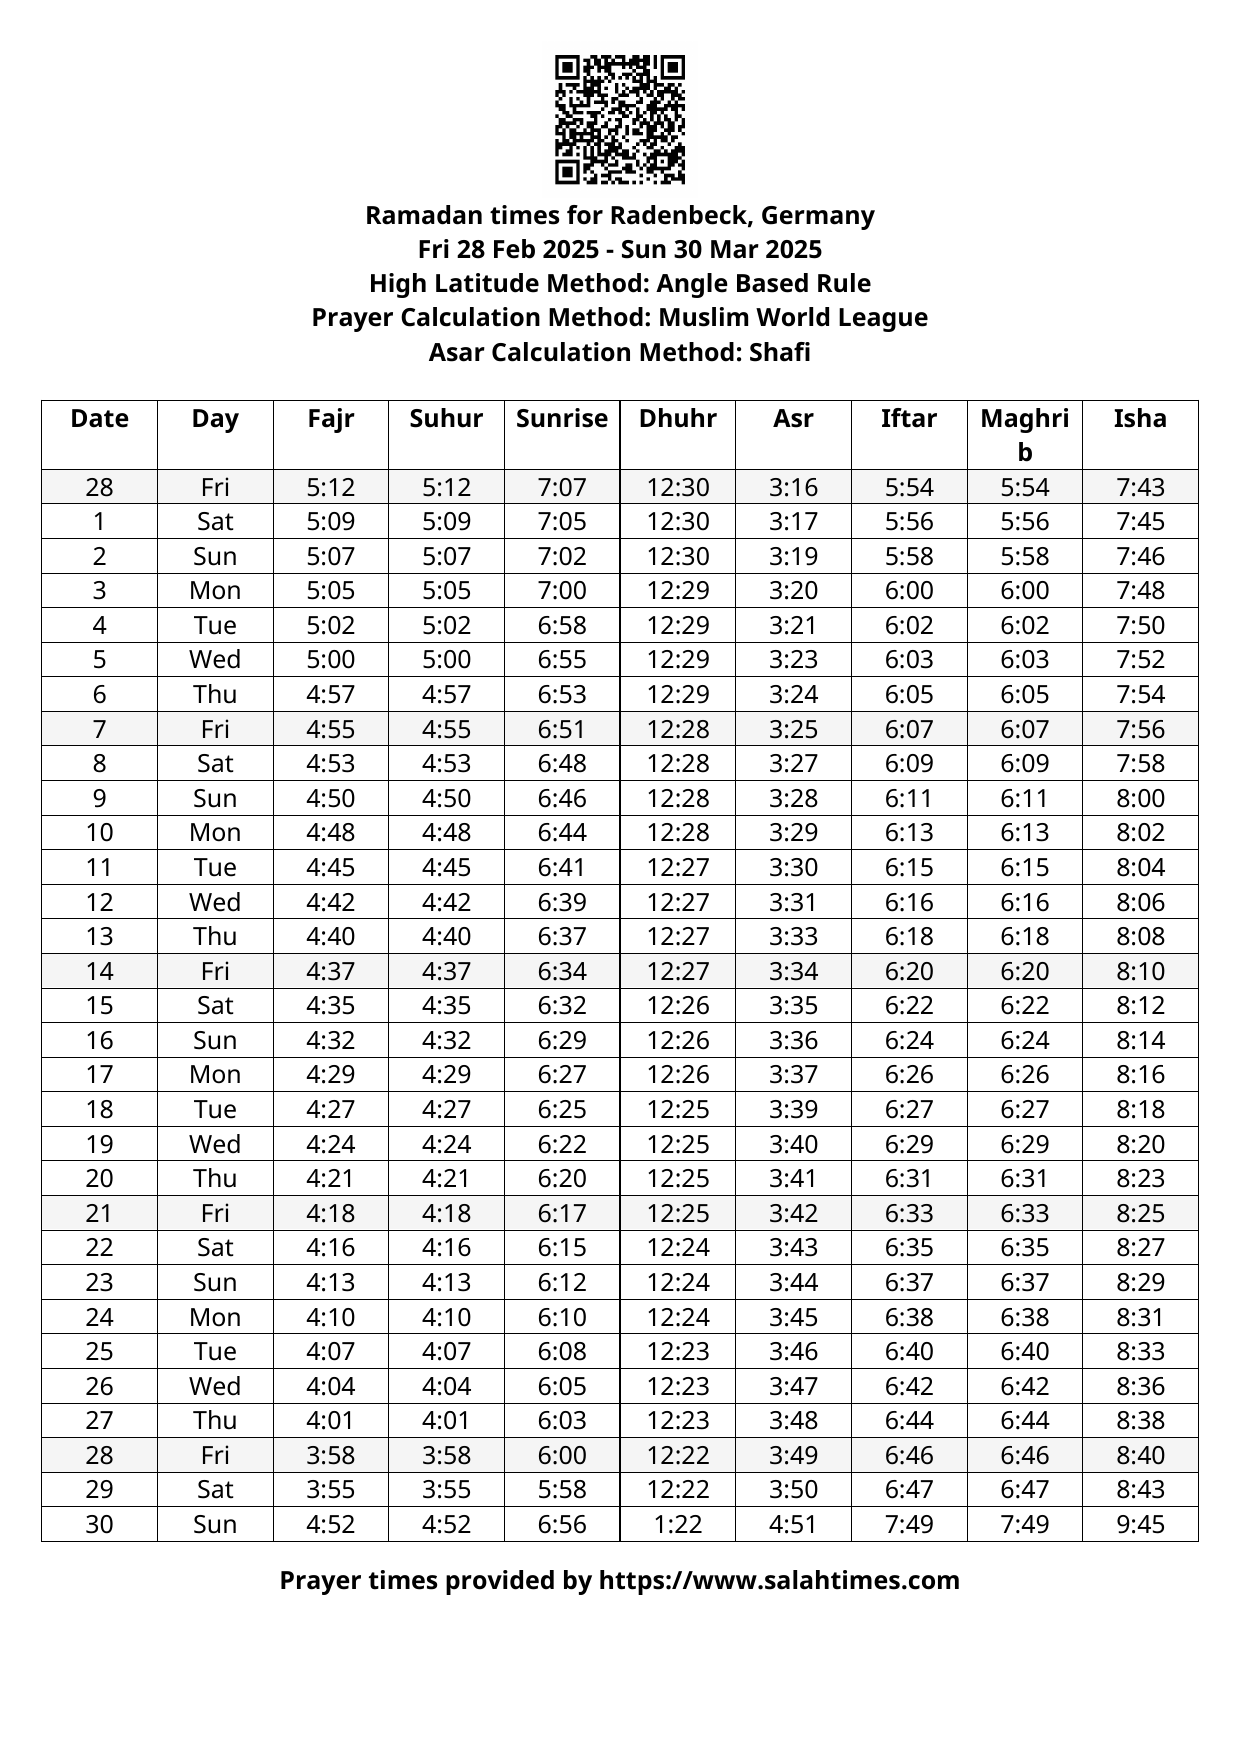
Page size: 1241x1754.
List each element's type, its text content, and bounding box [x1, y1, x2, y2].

table_cell Fri [158, 954, 273, 987]
table_cell 25 [42, 1334, 157, 1368]
table_cell 8:18 [1083, 1092, 1198, 1126]
table_cell 6:46 [968, 1438, 1082, 1472]
table_cell Sat [158, 504, 273, 538]
table_cell 6:22 [852, 989, 967, 1022]
table_cell 4:57 [274, 677, 388, 711]
table_cell 12:22 [621, 1438, 735, 1472]
table_cell 6:39 [505, 885, 619, 918]
table_cell 12:28 [621, 816, 735, 849]
table_cell 4:55 [389, 712, 504, 745]
table_cell 3:19 [736, 539, 851, 572]
table_cell 7:07 [505, 470, 619, 503]
table_cell Sat [158, 1231, 273, 1264]
table_cell 12:23 [621, 1404, 735, 1437]
table_cell 8:04 [1083, 850, 1198, 884]
table_cell 12:24 [621, 1231, 735, 1264]
table_cell 18 [42, 1092, 157, 1126]
table_cell 14 [42, 954, 157, 987]
table_cell 2 [42, 539, 157, 572]
table_cell 6:15 [852, 850, 967, 884]
table_cell 12:29 [621, 608, 735, 642]
table_cell 6:11 [968, 781, 1082, 814]
table_cell Wed [158, 885, 273, 918]
table_cell 6:55 [505, 643, 619, 676]
table_cell 6:27 [968, 1092, 1082, 1126]
table_header Iftar [852, 401, 967, 469]
table_cell 3:34 [736, 954, 851, 987]
table_cell 6:09 [968, 746, 1082, 780]
table_cell 1 [42, 504, 157, 538]
table_cell 5:56 [968, 504, 1082, 538]
table_cell 6:11 [852, 781, 967, 814]
table_cell 9:45 [1083, 1507, 1198, 1541]
table_cell 3:31 [736, 885, 851, 918]
table_cell Tue [158, 1334, 273, 1368]
table_cell 8:40 [1083, 1438, 1198, 1472]
table_cell 4:52 [389, 1507, 504, 1541]
table_cell 30 [42, 1507, 157, 1541]
table_cell Wed [158, 643, 273, 676]
table_cell 3:58 [389, 1438, 504, 1472]
table_cell 7:43 [1083, 470, 1198, 503]
table_cell 4:10 [274, 1300, 388, 1333]
table_cell 8 [42, 746, 157, 780]
table_cell 6:35 [968, 1231, 1082, 1264]
table_cell 12:29 [621, 643, 735, 676]
table_cell 3:49 [736, 1438, 851, 1472]
table_header Maghrib [968, 401, 1082, 469]
table_cell 6:29 [968, 1127, 1082, 1160]
table_cell 4:24 [274, 1127, 388, 1160]
table_cell Sun [158, 1023, 273, 1057]
table_cell 4:29 [274, 1058, 388, 1091]
table_cell 12:26 [621, 989, 735, 1022]
table_cell 6:05 [505, 1369, 619, 1402]
table_cell 4:45 [389, 850, 504, 884]
table_cell 8:25 [1083, 1196, 1198, 1229]
table_cell 6:35 [852, 1231, 967, 1264]
table_cell 4:32 [274, 1023, 388, 1057]
table_cell 5:09 [274, 504, 388, 538]
table_cell 6:02 [968, 608, 1082, 642]
table_cell 6:31 [852, 1161, 967, 1195]
table_header Day [158, 401, 273, 469]
table_cell Wed [158, 1369, 273, 1402]
table_cell 3:25 [736, 712, 851, 745]
table_cell Thu [158, 1161, 273, 1195]
table_cell 6:47 [968, 1473, 1082, 1506]
table_cell 3:37 [736, 1058, 851, 1091]
table_cell 12:23 [621, 1334, 735, 1368]
text Fri 28 Feb 2025 - Sun 30 Mar 2025 [42, 232, 1198, 266]
table_cell 8:00 [1083, 781, 1198, 814]
text Asar Calculation Method: Shafi [42, 334, 1198, 368]
table_cell Fri [158, 712, 273, 745]
table_cell 5:05 [274, 574, 388, 607]
table_cell 4:48 [389, 816, 504, 849]
table_cell 21 [42, 1196, 157, 1229]
table_cell 6:34 [505, 954, 619, 987]
table_header Dhuhr [621, 401, 735, 469]
table_cell 7:46 [1083, 539, 1198, 572]
table_cell Tue [158, 850, 273, 884]
table_cell 6:20 [968, 954, 1082, 987]
table_cell 6:05 [852, 677, 967, 711]
table_cell 4:10 [389, 1300, 504, 1333]
table_cell 5:07 [389, 539, 504, 572]
table_cell Sun [158, 539, 273, 572]
table_cell 12:30 [621, 504, 735, 538]
table_cell 6:22 [505, 1127, 619, 1160]
table_cell 6:53 [505, 677, 619, 711]
table_cell 5:09 [389, 504, 504, 538]
table_cell 6:00 [505, 1438, 619, 1472]
table_cell 4:18 [274, 1196, 388, 1229]
table_cell 3:27 [736, 746, 851, 780]
table_cell 6:29 [505, 1023, 619, 1057]
table_cell 6:41 [505, 850, 619, 884]
table_cell 4:07 [274, 1334, 388, 1368]
table_cell 29 [42, 1473, 157, 1506]
table_cell 12:25 [621, 1092, 735, 1126]
table_cell 6:44 [968, 1404, 1082, 1437]
table_header Fajr [274, 401, 388, 469]
table_cell 6:46 [505, 781, 619, 814]
table_cell 6:07 [852, 712, 967, 745]
table_cell 3:21 [736, 608, 851, 642]
table_cell 6:13 [968, 816, 1082, 849]
table_cell 8:27 [1083, 1231, 1198, 1264]
table_cell 4:01 [274, 1404, 388, 1437]
table_cell 7:45 [1083, 504, 1198, 538]
table_cell 8:20 [1083, 1127, 1198, 1160]
table_cell 3:58 [274, 1438, 388, 1472]
table_cell 6:27 [852, 1092, 967, 1126]
table_cell Tue [158, 608, 273, 642]
table_cell 6:38 [852, 1300, 967, 1333]
table_cell 6:15 [505, 1231, 619, 1264]
table_cell 5:56 [852, 504, 967, 538]
table_cell 4:37 [274, 954, 388, 987]
table_cell 6:38 [968, 1300, 1082, 1333]
table_cell 3:47 [736, 1369, 851, 1402]
table_cell 11 [42, 850, 157, 884]
table_cell 6:24 [968, 1023, 1082, 1057]
table_cell 4:48 [274, 816, 388, 849]
table_cell 28 [42, 1438, 157, 1472]
table_cell 12:27 [621, 885, 735, 918]
text Prayer Calculation Method: Muslim World League [42, 300, 1198, 334]
table_cell 24 [42, 1300, 157, 1333]
table_cell 6:42 [968, 1369, 1082, 1402]
table_cell 4:53 [274, 746, 388, 780]
table_cell 6:56 [505, 1507, 619, 1541]
table_cell 5:58 [968, 539, 1082, 572]
table_cell 6:03 [505, 1404, 619, 1437]
table_cell 5:02 [389, 608, 504, 642]
table_cell 12:28 [621, 712, 735, 745]
table_cell 7:54 [1083, 677, 1198, 711]
table_cell 6:37 [852, 1265, 967, 1299]
table_cell 8:02 [1083, 816, 1198, 849]
table_cell 15 [42, 989, 157, 1022]
table_cell 3:24 [736, 677, 851, 711]
table_header Asr [736, 401, 851, 469]
table_cell 4:57 [389, 677, 504, 711]
table_cell 6:05 [968, 677, 1082, 711]
table_cell 12:25 [621, 1196, 735, 1229]
table_cell Mon [158, 1300, 273, 1333]
table_header Sunrise [505, 401, 619, 469]
table_cell Thu [158, 677, 273, 711]
table_cell 4:50 [274, 781, 388, 814]
text High Latitude Method: Angle Based Rule [42, 266, 1198, 300]
table_cell 6:13 [852, 816, 967, 849]
table_cell 8:38 [1083, 1404, 1198, 1437]
table_cell 17 [42, 1058, 157, 1091]
table_cell 6:18 [968, 919, 1082, 953]
table_cell 8:08 [1083, 919, 1198, 953]
table_cell 12:29 [621, 574, 735, 607]
table_cell 3:50 [736, 1473, 851, 1506]
table_cell 6:18 [852, 919, 967, 953]
table_cell 8:23 [1083, 1161, 1198, 1195]
table_cell 4 [42, 608, 157, 642]
table_cell 6:25 [505, 1092, 619, 1126]
table_cell 12:24 [621, 1300, 735, 1333]
table_cell 4:55 [274, 712, 388, 745]
table_header Isha [1083, 401, 1198, 469]
table_cell 12:27 [621, 954, 735, 987]
table_cell 4:13 [274, 1265, 388, 1299]
table_cell Sun [158, 1507, 273, 1541]
text Ramadan times for Radenbeck, Germany [42, 198, 1198, 232]
table_cell 4:50 [389, 781, 504, 814]
table_cell 4:35 [274, 989, 388, 1022]
table_cell 4:13 [389, 1265, 504, 1299]
table_cell 6:17 [505, 1196, 619, 1229]
table_cell 16 [42, 1023, 157, 1057]
table_cell 9 [42, 781, 157, 814]
table_cell 8:12 [1083, 989, 1198, 1022]
table_cell 3:55 [389, 1473, 504, 1506]
table_cell Mon [158, 1058, 273, 1091]
table_cell 4:07 [389, 1334, 504, 1368]
table_cell 22 [42, 1231, 157, 1264]
table_cell 8:10 [1083, 954, 1198, 987]
table_cell 3:55 [274, 1473, 388, 1506]
table_cell 6:20 [852, 954, 967, 987]
table_cell 6:09 [852, 746, 967, 780]
table_cell 6:51 [505, 712, 619, 745]
table_cell 6:07 [968, 712, 1082, 745]
table_cell Thu [158, 919, 273, 953]
table_cell Sat [158, 989, 273, 1022]
table_cell 6:33 [852, 1196, 967, 1229]
table_cell Thu [158, 1404, 273, 1437]
table_cell Sun [158, 1265, 273, 1299]
table_cell 6:15 [968, 850, 1082, 884]
table_cell 7:50 [1083, 608, 1198, 642]
table_cell 13 [42, 919, 157, 953]
table_cell 7:49 [852, 1507, 967, 1541]
table_cell 6:29 [852, 1127, 967, 1160]
table_cell 3:23 [736, 643, 851, 676]
table_cell 3:48 [736, 1404, 851, 1437]
table_cell Mon [158, 816, 273, 849]
table_cell Fri [158, 1438, 273, 1472]
table_cell 6:40 [852, 1334, 967, 1368]
table_cell 12:27 [621, 850, 735, 884]
table_cell 19 [42, 1127, 157, 1160]
table_cell 7:48 [1083, 574, 1198, 607]
table_cell 6:27 [505, 1058, 619, 1091]
table_cell 6:44 [505, 816, 619, 849]
table_cell 6:48 [505, 746, 619, 780]
table_cell 6:31 [968, 1161, 1082, 1195]
table_cell 6:32 [505, 989, 619, 1022]
table_cell 7:49 [968, 1507, 1082, 1541]
table_cell 5:00 [389, 643, 504, 676]
table_cell 4:32 [389, 1023, 504, 1057]
table_cell 3:20 [736, 574, 851, 607]
table_cell 4:24 [389, 1127, 504, 1160]
table_cell Fri [158, 1196, 273, 1229]
table_cell 3 [42, 574, 157, 607]
table_cell 8:43 [1083, 1473, 1198, 1506]
table_cell 4:16 [274, 1231, 388, 1264]
table_cell 7:56 [1083, 712, 1198, 745]
table_cell 12:30 [621, 470, 735, 503]
table_cell 4:21 [274, 1161, 388, 1195]
table_cell 3:39 [736, 1092, 851, 1126]
table_cell 5:58 [505, 1473, 619, 1506]
table_cell 6 [42, 677, 157, 711]
table_cell Tue [158, 1092, 273, 1126]
table_cell 12:22 [621, 1473, 735, 1506]
table_cell 26 [42, 1369, 157, 1402]
table_cell 23 [42, 1265, 157, 1299]
table_cell 4:45 [274, 850, 388, 884]
table_cell 6:03 [968, 643, 1082, 676]
table_cell 7:00 [505, 574, 619, 607]
table_cell 6:37 [505, 919, 619, 953]
table_cell 7:58 [1083, 746, 1198, 780]
table_cell 7:05 [505, 504, 619, 538]
table_cell 8:14 [1083, 1023, 1198, 1057]
table_cell 8:31 [1083, 1300, 1198, 1333]
table_cell 8:06 [1083, 885, 1198, 918]
table_cell 3:42 [736, 1196, 851, 1229]
table_cell 5:54 [968, 470, 1082, 503]
table_cell 3:45 [736, 1300, 851, 1333]
table_cell 8:29 [1083, 1265, 1198, 1299]
table_cell 6:46 [852, 1438, 967, 1472]
table_cell Fri [158, 470, 273, 503]
table_cell 3:46 [736, 1334, 851, 1368]
table_cell 4:52 [274, 1507, 388, 1541]
table_cell 6:03 [852, 643, 967, 676]
table_cell 6:12 [505, 1265, 619, 1299]
table_cell 6:40 [968, 1334, 1082, 1368]
table_cell 4:35 [389, 989, 504, 1022]
table_cell 4:04 [389, 1369, 504, 1402]
table_cell 6:24 [852, 1023, 967, 1057]
table_cell 28 [42, 470, 157, 503]
table_cell 4:37 [389, 954, 504, 987]
table_cell 5:02 [274, 608, 388, 642]
table_cell 5:07 [274, 539, 388, 572]
table_cell 3:44 [736, 1265, 851, 1299]
table_cell 4:42 [389, 885, 504, 918]
table_cell 3:36 [736, 1023, 851, 1057]
table_cell 12:27 [621, 919, 735, 953]
table_cell 7:52 [1083, 643, 1198, 676]
table_cell 10 [42, 816, 157, 849]
table_cell 3:40 [736, 1127, 851, 1160]
table_cell Sat [158, 1473, 273, 1506]
text Prayer times provided by https://www.salahtimes.com [42, 1563, 1198, 1597]
table_cell 12:25 [621, 1161, 735, 1195]
table_cell 3:17 [736, 504, 851, 538]
table_cell 5:12 [389, 470, 504, 503]
table_cell 4:01 [389, 1404, 504, 1437]
table_cell 3:28 [736, 781, 851, 814]
table_cell 12 [42, 885, 157, 918]
table_cell Sun [158, 781, 273, 814]
table_cell 3:33 [736, 919, 851, 953]
table_cell 3:30 [736, 850, 851, 884]
table_cell 6:10 [505, 1300, 619, 1333]
table_cell 5:54 [852, 470, 967, 503]
table_cell 8:16 [1083, 1058, 1198, 1091]
table_cell 4:29 [389, 1058, 504, 1091]
table_cell Mon [158, 574, 273, 607]
table_cell 20 [42, 1161, 157, 1195]
table_cell 12:25 [621, 1127, 735, 1160]
table_cell 4:27 [389, 1092, 504, 1126]
table_cell 8:33 [1083, 1334, 1198, 1368]
table_cell 6:37 [968, 1265, 1082, 1299]
table_cell 4:40 [389, 919, 504, 953]
table_cell 6:26 [852, 1058, 967, 1091]
table_cell 6:44 [852, 1404, 967, 1437]
table_cell 12:24 [621, 1265, 735, 1299]
table_header Suhur [389, 401, 504, 469]
table_cell 4:27 [274, 1092, 388, 1126]
table_cell 4:18 [389, 1196, 504, 1229]
table_cell 4:42 [274, 885, 388, 918]
table_cell 12:30 [621, 539, 735, 572]
table_cell 27 [42, 1404, 157, 1437]
table_cell 6:42 [852, 1369, 967, 1402]
table_cell 6:08 [505, 1334, 619, 1368]
table_cell 6:16 [968, 885, 1082, 918]
table_cell 6:47 [852, 1473, 967, 1506]
table_cell Sat [158, 746, 273, 780]
table_cell 6:20 [505, 1161, 619, 1195]
table_cell 5:00 [274, 643, 388, 676]
table_cell 3:16 [736, 470, 851, 503]
table_cell 12:29 [621, 677, 735, 711]
table_cell 6:58 [505, 608, 619, 642]
table_cell 6:33 [968, 1196, 1082, 1229]
table_cell 4:40 [274, 919, 388, 953]
table_cell Wed [158, 1127, 273, 1160]
table_cell 1:22 [621, 1507, 735, 1541]
table_cell 4:51 [736, 1507, 851, 1541]
table_cell 6:16 [852, 885, 967, 918]
table_cell 8:36 [1083, 1369, 1198, 1402]
table_cell 5 [42, 643, 157, 676]
table_cell 5:12 [274, 470, 388, 503]
table_cell 3:35 [736, 989, 851, 1022]
table_cell 3:29 [736, 816, 851, 849]
picture [542, 41, 699, 198]
table_cell 3:43 [736, 1231, 851, 1264]
table_cell 12:26 [621, 1023, 735, 1057]
table_cell 12:28 [621, 781, 735, 814]
table_cell 12:23 [621, 1369, 735, 1402]
table_cell 12:28 [621, 746, 735, 780]
table_cell 7 [42, 712, 157, 745]
table_cell 6:00 [852, 574, 967, 607]
table_cell 6:22 [968, 989, 1082, 1022]
table_cell 4:16 [389, 1231, 504, 1264]
table_cell 7:02 [505, 539, 619, 572]
table_cell 4:21 [389, 1161, 504, 1195]
table_cell 5:05 [389, 574, 504, 607]
table_cell 5:58 [852, 539, 967, 572]
table_cell 4:04 [274, 1369, 388, 1402]
table_cell 3:41 [736, 1161, 851, 1195]
table_cell 6:02 [852, 608, 967, 642]
table_cell 12:26 [621, 1058, 735, 1091]
table_header Date [42, 401, 157, 469]
table_cell 6:00 [968, 574, 1082, 607]
table_cell 4:53 [389, 746, 504, 780]
table_cell 6:26 [968, 1058, 1082, 1091]
